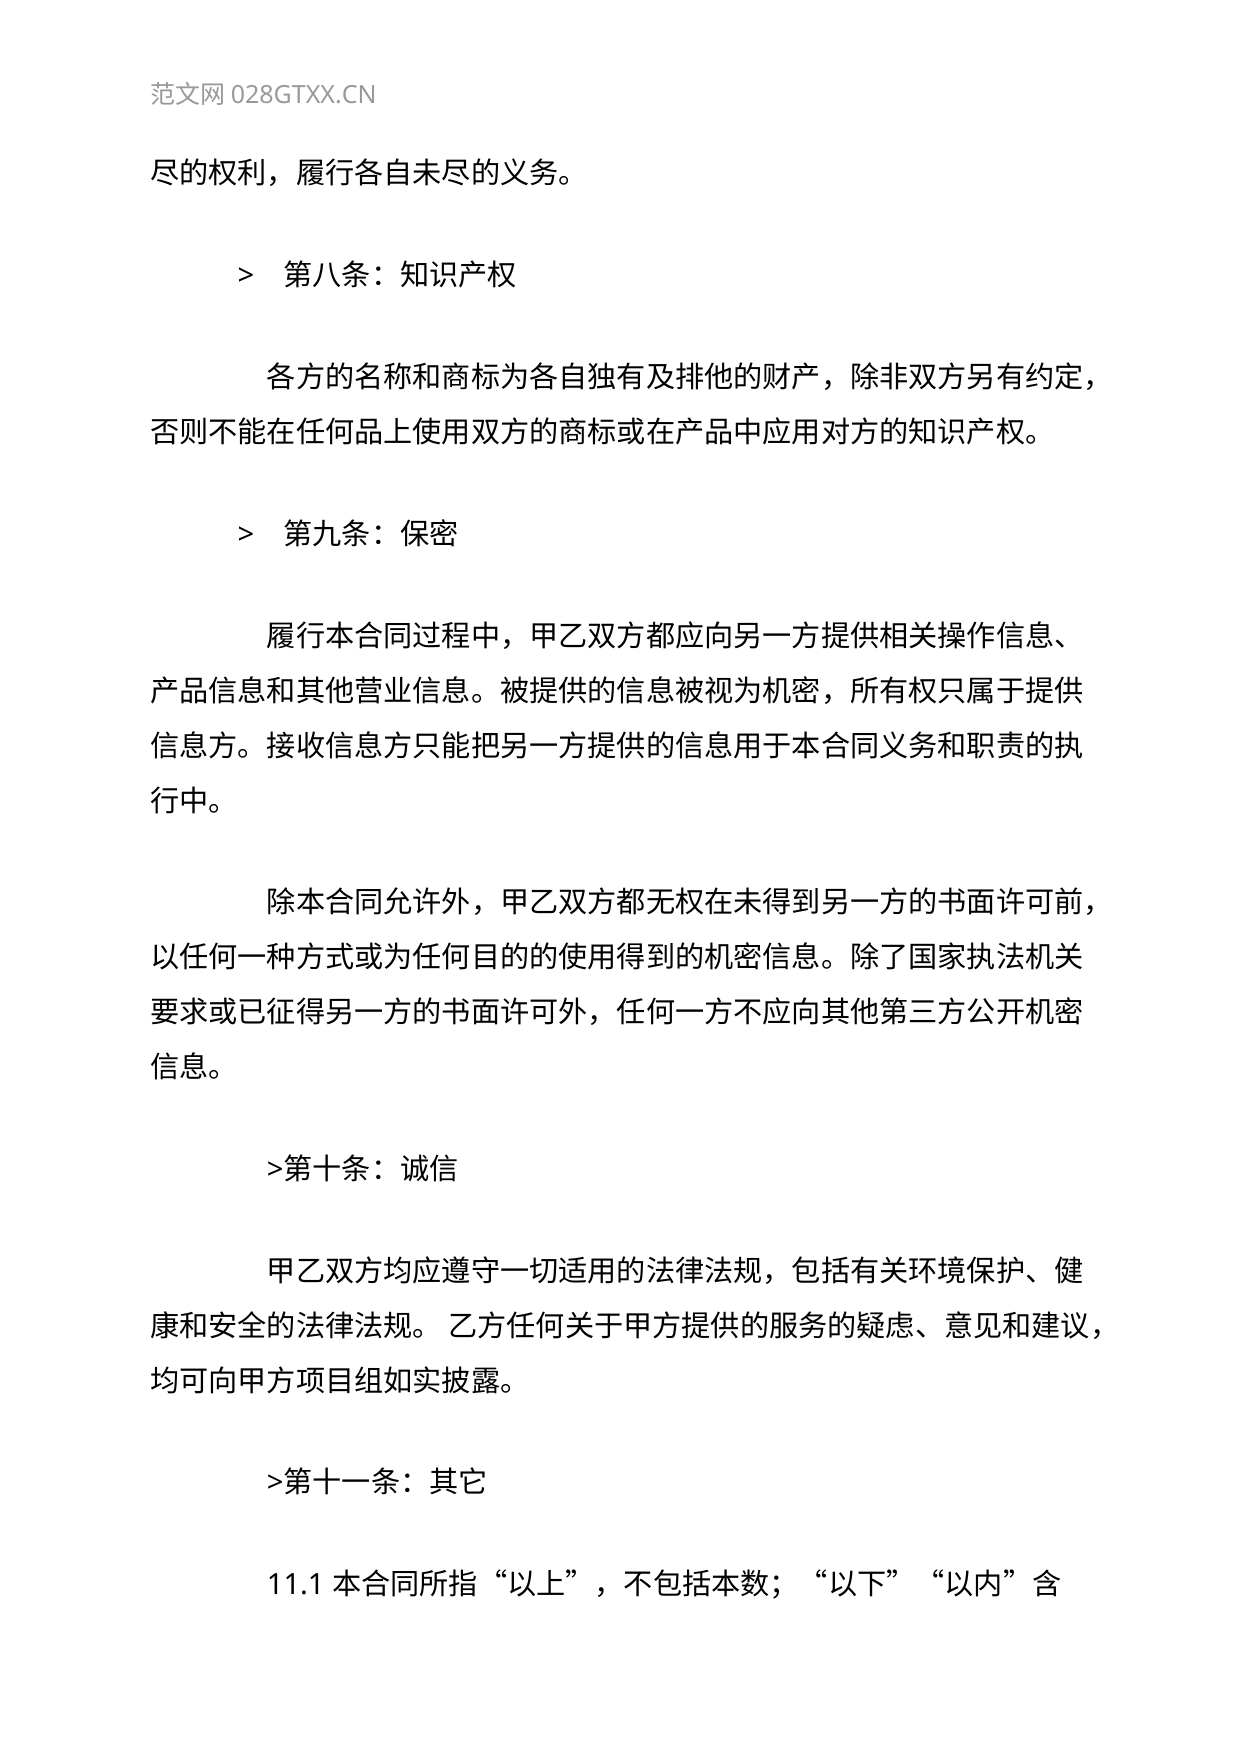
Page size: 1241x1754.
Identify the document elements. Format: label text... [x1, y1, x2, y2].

text > 第八条：知识产权 [150, 252, 1090, 294]
text 履行本合同过程中，甲乙双方都应向另一方提供相关操作信息、产品信息和其他营业信息。被提供的信息被视为机密，所有权只属于提供信息方。接收信息方只能把另一方提供的信息用于本合同义务和职责的执行中。 [150, 612, 1090, 819]
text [150, 150, 1090, 192]
text 甲乙双方均应遵守一切适用的法律法规，包括有关环境保护、健康和安全的法律法规。 乙方任何关于甲方提供的服务的疑虑、意见和建议，均可向甲方项目组如实披露。 [150, 1247, 1090, 1399]
text > 第九条：保密 [150, 510, 1090, 553]
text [150, 1561, 1090, 1603]
text 各方的名称和商标为各自独有及排他的财产，除非双方另有约定，否则不能在任何品上使用双方的商标或在产品中应用对方的知识产权。 [150, 354, 1090, 451]
text >第十一条：其它 [150, 1459, 1090, 1501]
text 除本合同允许外，甲乙双方都无权在未得到另一方的书面许可前，以任何一种方式或为任何目的的使用得到的机密信息。除了国家执法机关要求或已征得另一方的书面许可外，任何一方不应向其他第三方公开机密信息。 [150, 879, 1090, 1086]
text >第十条：诚信 [150, 1145, 1090, 1188]
